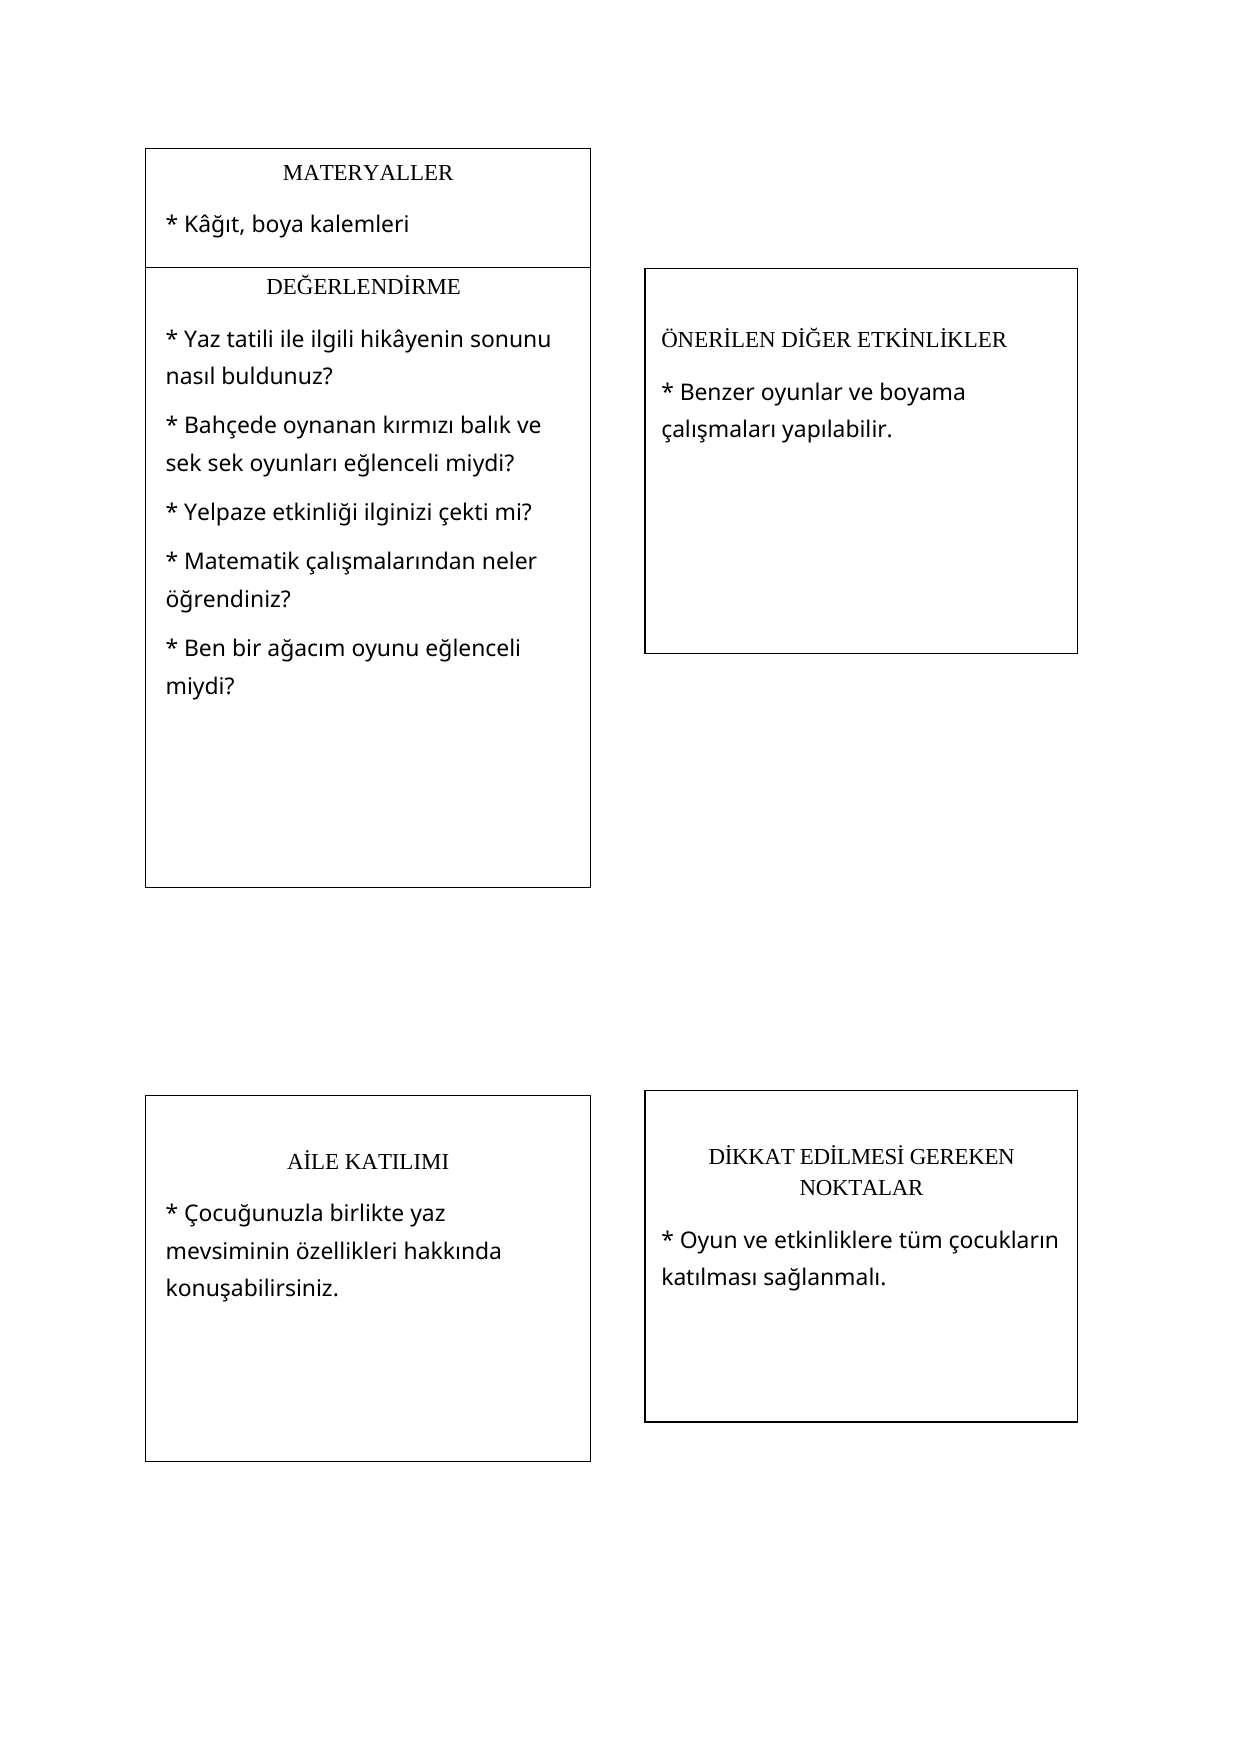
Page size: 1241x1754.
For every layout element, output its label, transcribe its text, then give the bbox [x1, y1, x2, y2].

table_cell DEĞERLENDİRME * Yaz tatili ile ilgili hikâyenin sonunu nasıl buldunuz? * Bahçede oynanan kırmızı balık ve sek sek oyunları eğlenceli miydi? * Yelpaze etkinliği ilginizi çekti mi? * Matematik çalışmalarından neler öğrendiniz? * Ben bir ağacım oyunu eğlenceli miydi? [146, 268, 590, 887]
table_header MATERYALLER * Kâğıt, boya kalemleri [146, 149, 590, 267]
table_header DİKKAT EDİLMESİ GEREKEN NOKTALAR * Oyun ve etkinliklere tüm çocukların katılması sağlanmalı. [646, 1091, 1077, 1421]
table_header AİLE KATILIMI * Çocuğunuzla birlikte yaz mevsiminin özellikleri hakkında konuşabilirsiniz. [146, 1096, 590, 1461]
table_header ÖNERİLEN DİĞER ETKİNLİKLER * Benzer oyunlar ve boyama çalışmaları yapılabilir. [646, 269, 1077, 653]
